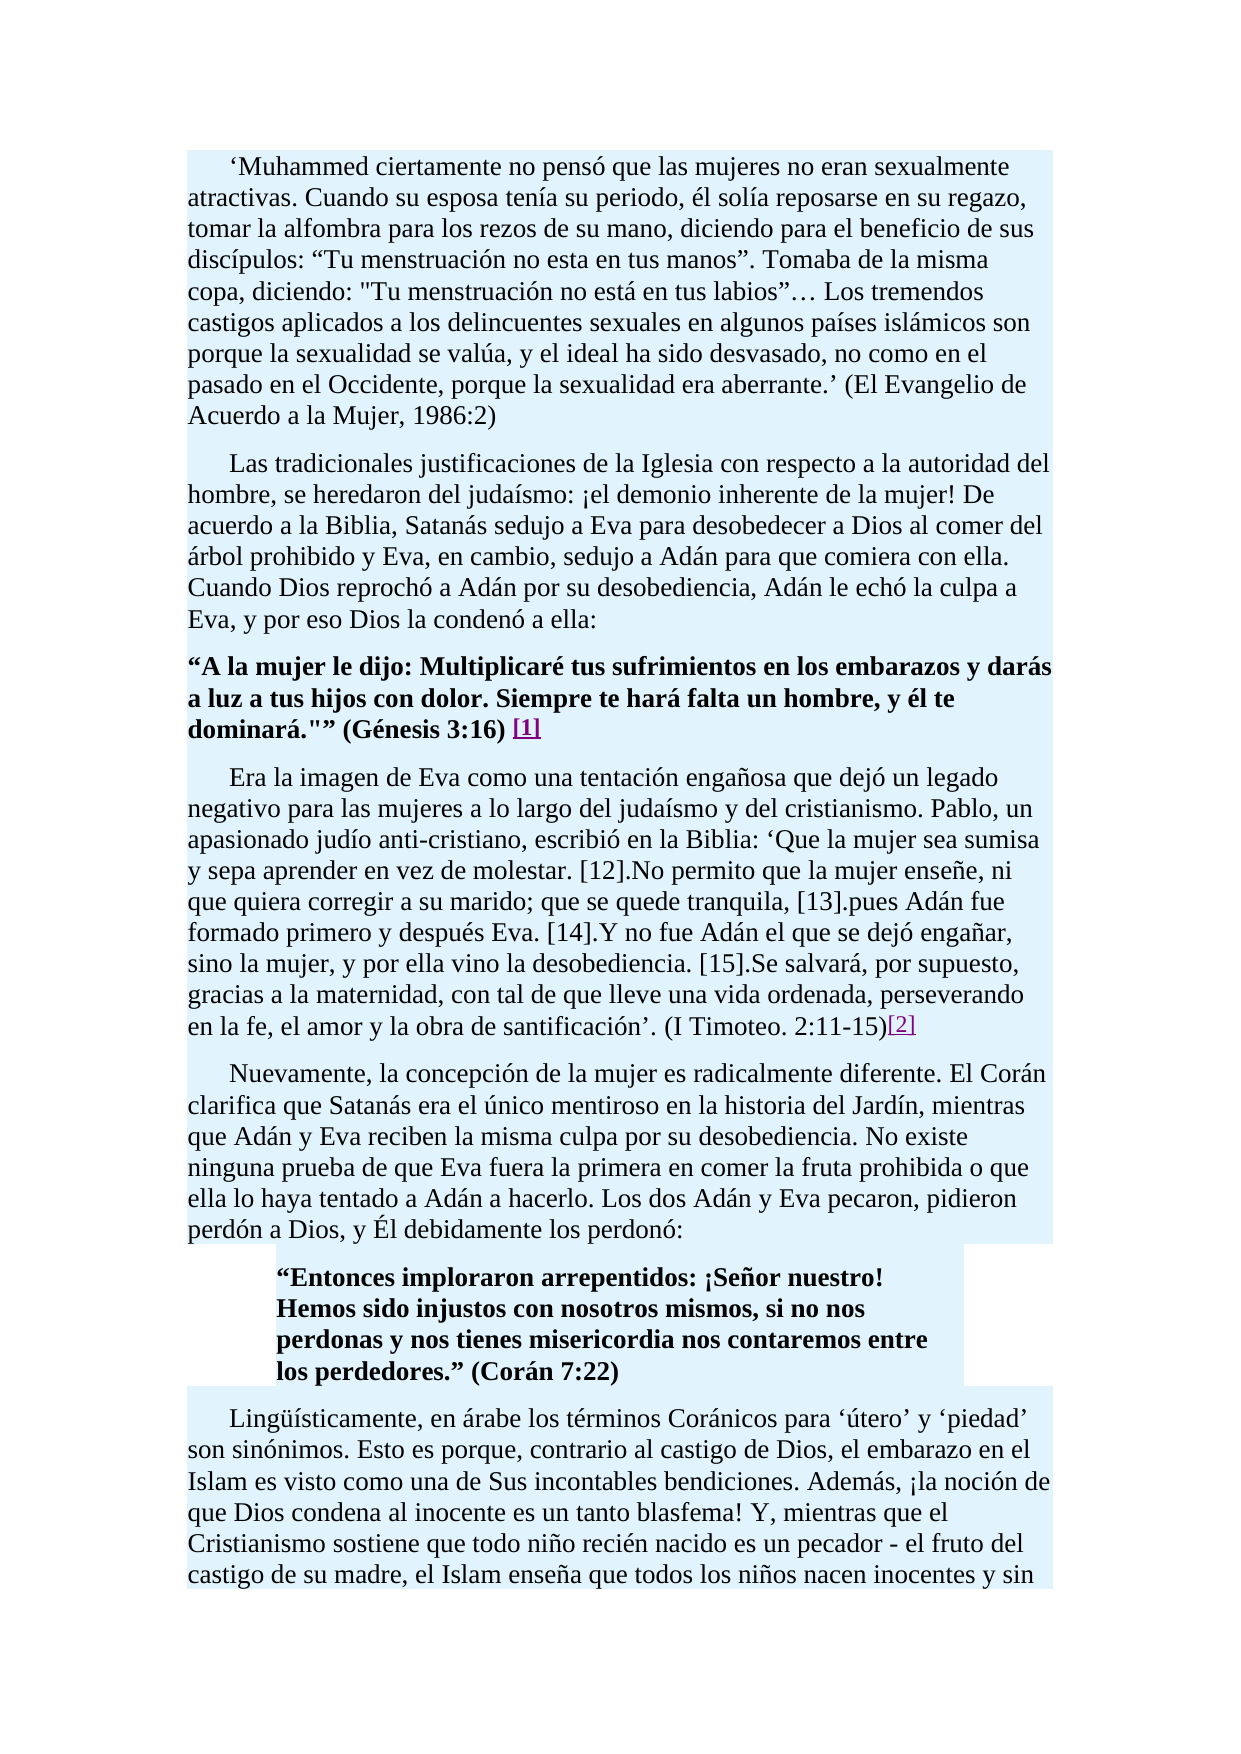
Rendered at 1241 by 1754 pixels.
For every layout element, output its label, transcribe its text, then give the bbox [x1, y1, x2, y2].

text Nuevamente, la concepción de la mujer es radicalmente diferente. El Corán clarifica que Satanás era el único mentiroso en la historia del Jardín, mientras que Adán y Eva reciben la misma culpa por su desobediencia. No existe ninguna prueba de que Eva fuera la primera en comer la fruta prohibida o que ella lo haya tentado a Adán a hacerlo. Los dos Adán y Eva pecaron, pidieron perdón a Dios, y Él debidamente los perdonó: [187, 1058, 1053, 1244]
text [187, 1402, 1053, 1589]
text Era la imagen de Eva como una tentación engañosa que dejó un legado negativo para las mujeres a lo largo del judaísmo y del cristianismo. Pablo, un apasionado judío anti-cristiano, escribió en la Biblia: ‘Que la mujer sea sumisa y sepa aprender en vez de molestar. [12].No permito que la mujer enseñe, ni que quiera corregir a su marido; que se quede tranquila, [13].pues Adán fue formado primero y después Eva. [14].Y no fue Adán el que se dejó engañar, sino la mujer, y por ella vino la desobediencia. [15].Se salvará, por supuesto, gracias a la maternidad, con tal de que lleve una vida ordenada, perseverando en la fe, el amor y la obra de santificación’. (I Timoteo. 2:11-15)[2] [187, 761, 1053, 1041]
text ‘Muhammed ciertamente no pensó que las mujeres no eran sexualmente atractivas. Cuando su esposa tenía su periodo, él solía reposarse en su regazo, tomar la alfombra para los rezos de su mano, diciendo para el beneficio de sus discípulos: “Tu menstruación no esta en tus manos”. Tomaba de la misma copa, diciendo: "Tu menstruación no está en tus labios”… Los tremendos castigos aplicados a los delincuentes sexuales en algunos países islámicos son porque la sexualidad se valúa, y el ideal ha sido desvasado, no como en el pasado en el Occidente, porque la sexualidad era aberrante.’ (El Evangelio de Acuerdo a la Mujer, 1986:2) [187, 150, 1053, 430]
text Las tradicionales justificaciones de la Iglesia con respecto a la autoridad del hombre, se heredaron del judaísmo: ¡el demonio inherente de la mujer! De acuerdo a la Biblia, Satanás sedujo a Eva para desobedecer a Dios al comer del árbol prohibido y Eva, en cambio, sedujo a Adán para que comiera con ella. Cuando Dios reprochó a Adán por su desobediencia, Adán le echó la culpa a Eva, y por eso Dios la condenó a ella: [187, 447, 1053, 634]
text “Entonces imploraron arrepentidos: ¡Señor nuestro! Hemos sido injustos con nosotros mismos, si no nos perdonas y nos tienes misericordia nos contaremos entre los perdedores.” (Corán 7:22) [276, 1261, 964, 1386]
text “A la mujer le dijo: Multiplicaré tus sufrimientos en los embarazos y darás a luz a tus hijos con dolor. Siempre te hará falta un hombre, y él te dominará."” (Génesis 3:16) [1] [187, 651, 1053, 744]
